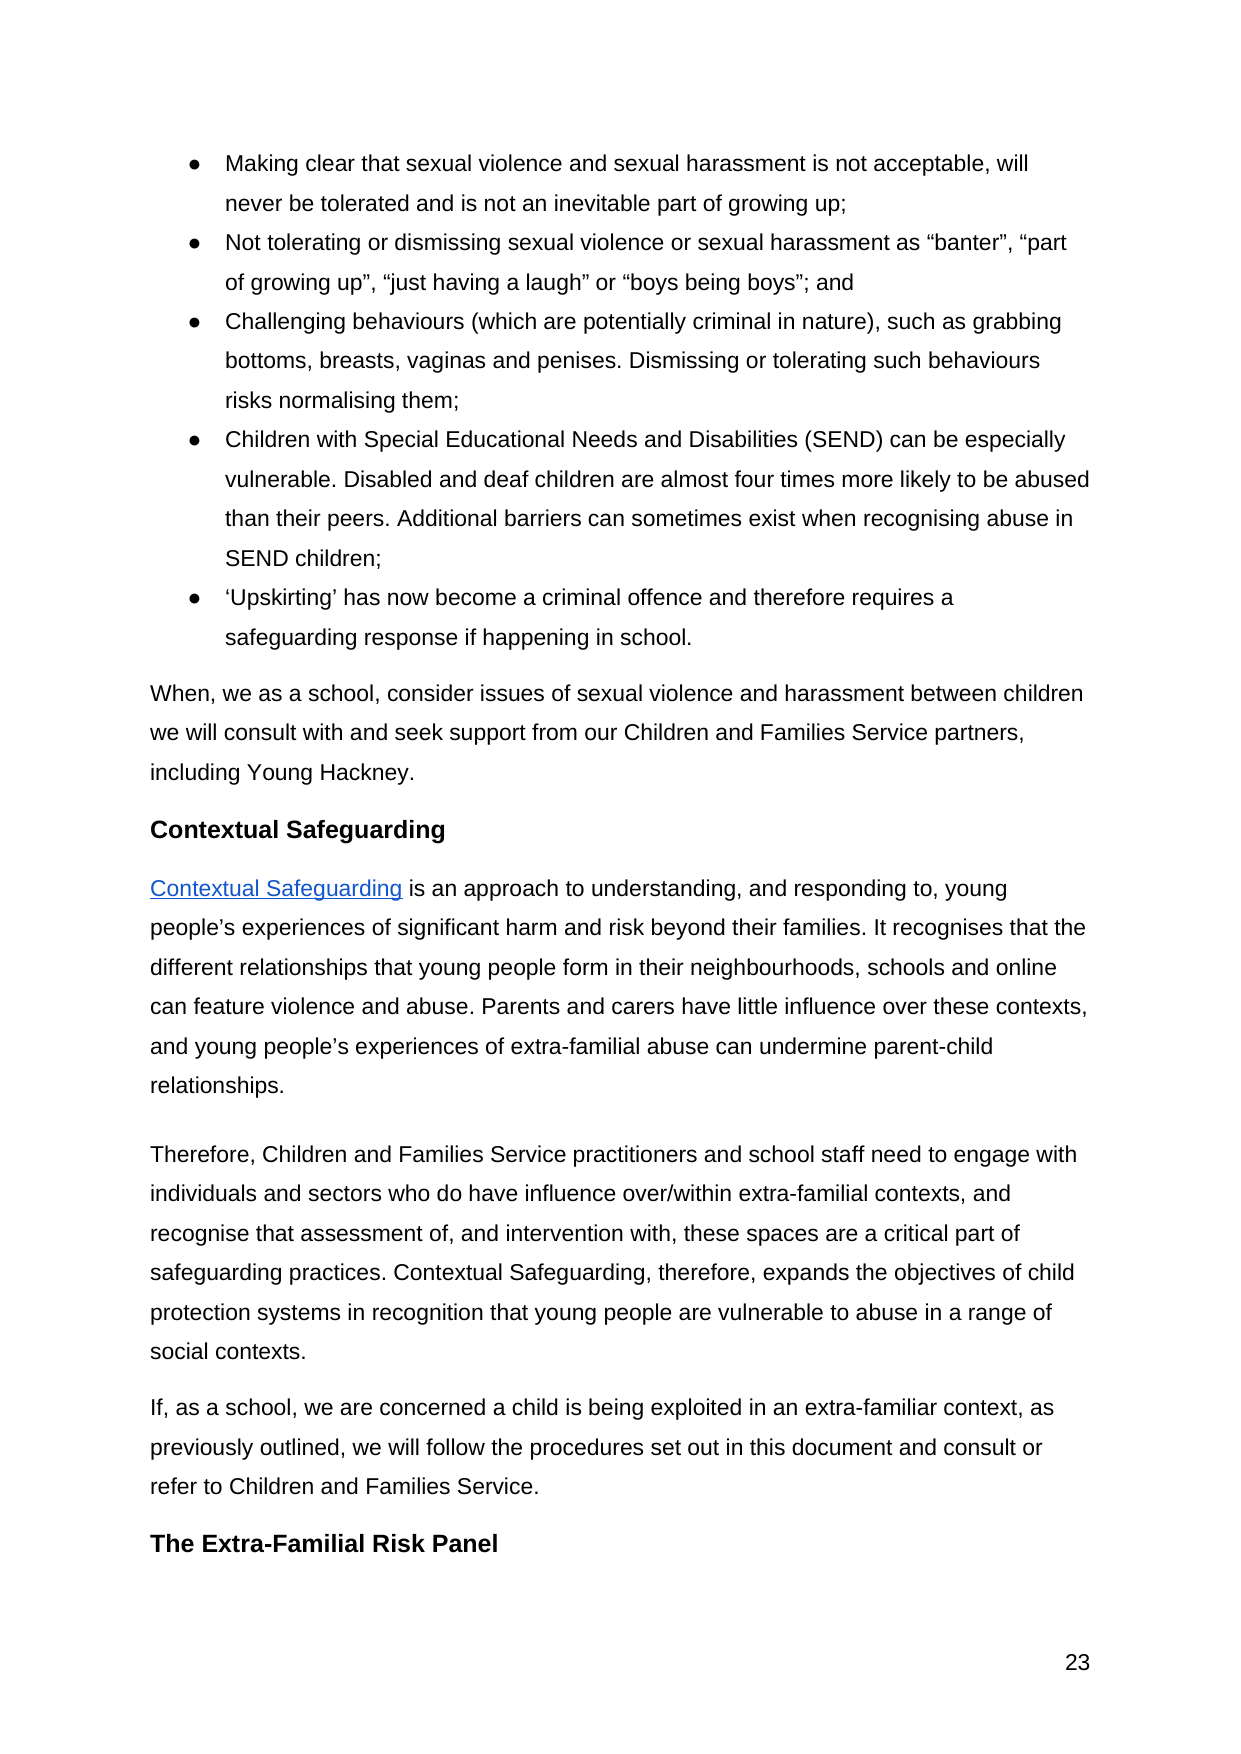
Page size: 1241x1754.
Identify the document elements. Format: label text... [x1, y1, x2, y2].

text If, as a school, we are concerned a child is being exploited in an extra-familiar context, as previously outlined, we will follow the procedures set out in this document and consult or refer to Children and Families Service. [150, 1394, 1090, 1500]
list Children with Special Educational Needs and Disabilities (SEND) can be especially vulnerable. Disabled and deaf children are almost four times more likely to be abused than their peers. Additional barriers can sometimes exist when recognising abuse in SEND children; [187, 426, 1090, 571]
text The Extra-Familial Risk Panel [150, 1529, 1090, 1558]
list Not tolerating or dismissing sexual violence or sexual harassment as “banter”, “part of growing up”, “just having a laugh” or “boys being boys”; and [187, 229, 1090, 295]
list Challenging behaviours (which are potentially criminal in nature), such as grabbing bottoms, breasts, vaginas and penises. Dismissing or tolerating such behaviours risks normalising them; [187, 308, 1090, 413]
list ‘Upskirting’ has now become a criminal offence and therefore requires a safeguarding response if happening in school. [187, 584, 1090, 650]
list Making clear that sexual violence and sexual harassment is not acceptable, will never be tolerated and is not an inevitable part of growing up; [187, 150, 1090, 216]
text Therefore, Children and Families Service practitioners and school staff need to engage with individuals and sectors who do have influence over/within extra-familial contexts, and recognise that assessment of, and intervention with, these spaces are a critical part of safeguarding practices. Contextual Safeguarding, therefore, expands the objectives of child protection systems in recognition that young people are vulnerable to abuse in a range of social contexts. [150, 1141, 1090, 1364]
text Contextual Safeguarding is an approach to understanding, and responding to, young people’s experiences of significant harm and risk beyond their families. It recognises that the different relationships that young people form in their neighbourhoods, schools and online can feature violence and abuse. Parents and carers have little influence over these contexts, and young people’s experiences of extra-familial abuse can undermine parent-child relationships. [150, 875, 1090, 1098]
text When, we as a school, consider issues of sexual violence and harassment between children we will consult with and seek support from our Children and Families Service partners, including Young Hackney. [150, 680, 1090, 785]
text Contextual Safeguarding [150, 815, 1090, 844]
